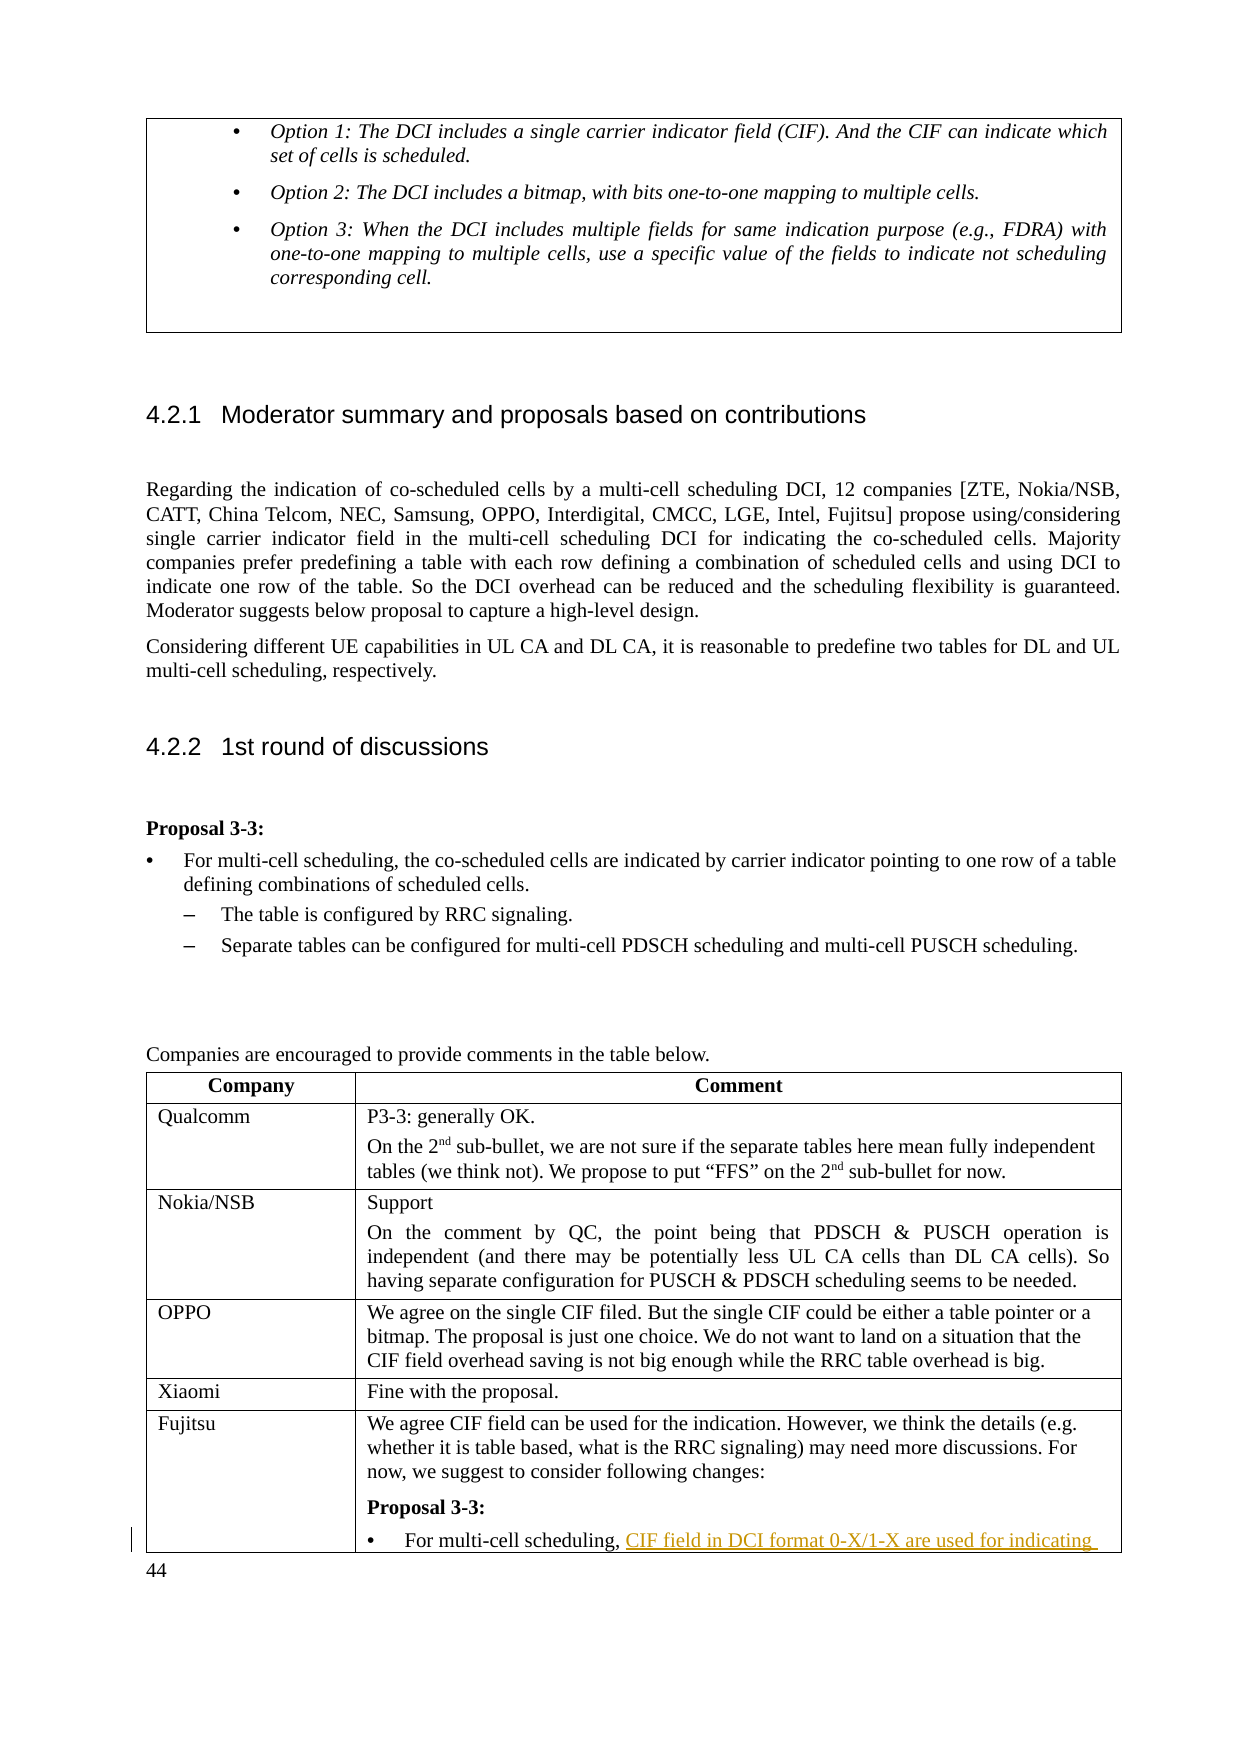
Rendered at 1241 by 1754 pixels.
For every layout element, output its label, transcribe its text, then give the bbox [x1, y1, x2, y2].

table_header Comment [356, 1073, 1121, 1103]
list The table is configured by RRC signaling. [183, 902, 1122, 926]
text Regarding the indication of co-scheduled cells by a multi-cell scheduling DCI, 12 companies [ZTE, Nokia/NSB, CATT, China Telcom, NEC, Samsung, OPPO, Interdigital, CMCC, LGE, Intel, Fujitsu] propose using/considering single carrier indicator field in the multi-cell scheduling DCI for indicating the co-scheduled cells. Majority companies prefer predefining a table with each row defining a combination of scheduled cells and using DCI to indicate one row of the table. So the DCI overhead can be reduced and the scheduling flexibility is guaranteed. Moderator suggests below proposal to capture a high-level design. [146, 477, 1122, 622]
subtitle Proposal 3-3: [146, 816, 1122, 839]
table_header Company [147, 1073, 355, 1103]
list For multi-cell scheduling, the co-scheduled cells are indicated by carrier indicator pointing to one row of a table defining combinations of scheduled cells. [146, 848, 1122, 896]
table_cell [356, 1411, 1121, 1552]
text Considering different UE capabilities in UL CA and DL CA, it is reasonable to predefine two tables for DL and UL multi-cell scheduling, respectively. [146, 634, 1122, 682]
table_cell Nokia/NSB [147, 1190, 355, 1299]
table_cell OPPO [147, 1300, 355, 1378]
subtitle 1st round of discussions [146, 731, 1122, 760]
table_cell Support On the comment by QC, the point being that PDSCH & PUSCH operation is independent (and there may be potentially less UL CA cells than DL CA cells). So having separate configuration for PUSCH & PDSCH scheduling seems to be needed. [356, 1190, 1121, 1299]
text Companies are encouraged to provide comments in the table below. [146, 1041, 1122, 1066]
list Separate tables can be configured for multi-cell PDSCH scheduling and multi-cell PUSCH scheduling. [183, 933, 1122, 957]
table_cell P3-3: generally OK. On the 2nd sub-bullet, we are not sure if the separate tables here mean fully independent tables (we think not). We propose to put “FFS” on the 2nd sub-bullet for now. [356, 1104, 1121, 1189]
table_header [147, 119, 1121, 332]
table_cell Fine with the proposal. [356, 1379, 1121, 1409]
table_cell Xiaomi [147, 1379, 355, 1409]
table_cell We agree on the single CIF filed. But the single CIF could be either a table pointer or a bitmap. The proposal is just one choice. We do not want to land on a situation that the CIF field overhead saving is not big enough while the RRC table overhead is big. [356, 1300, 1121, 1378]
subtitle Moderator summary and proposals based on contributions [146, 399, 1122, 428]
table_cell Qualcomm [147, 1104, 355, 1189]
table_cell Fujitsu [147, 1411, 355, 1552]
